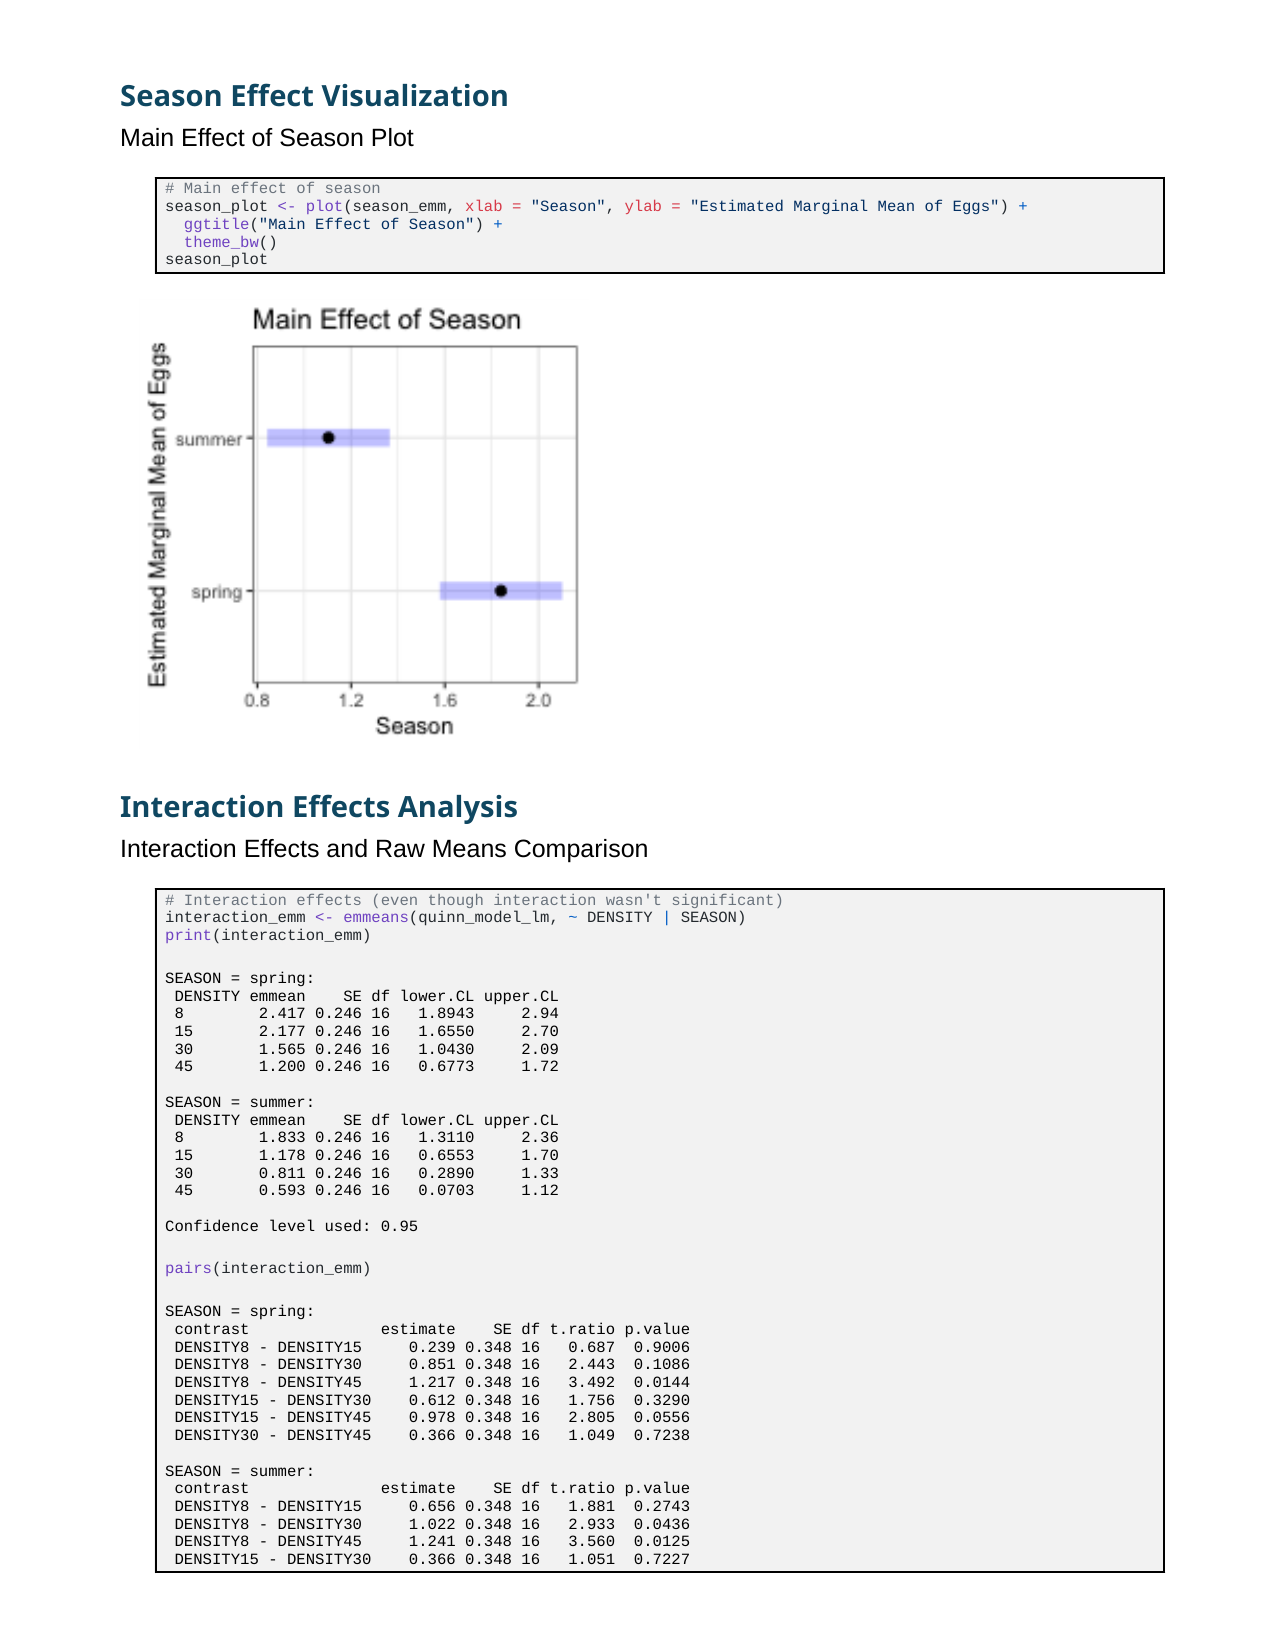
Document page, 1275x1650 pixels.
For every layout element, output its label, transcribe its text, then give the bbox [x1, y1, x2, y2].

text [157, 1299, 1163, 1571]
subtitle Interaction Effects Analysis [120, 786, 1200, 826]
text # Main effect of season season_plot <- plot(season_emm, xlab = "Season", ylab = "Estimated Marginal Mean of Eggs") + ggtitle("Main Effect of Season") + theme_bw() season_plot [157, 179, 1163, 272]
text # Interaction effects (even though interaction wasn't significant) interaction_emm <- emmeans(quinn_model_lm, ~ DENSITY | SEASON) print(interaction_emm) [157, 890, 1163, 945]
text SEASON = spring: DENSITY emmean SE df lower.CL upper.CL 8 2.417 0.246 16 1.8943 2.94 15 2.177 0.246 16 1.6550 2.70 30 1.565 0.246 16 1.0430 2.09 45 1.200 0.246 16 0.6773 1.72 SEASON = summer: DENSITY emmean SE df lower.CL upper.CL 8 1.833 0.246 16 1.3110 2.36 15 1.178 0.246 16 0.6553 1.70 30 0.811 0.246 16 0.2890 1.33 45 0.593 0.246 16 0.0703 1.12 Confidence level used: 0.95 [157, 966, 1163, 1236]
text pairs(interaction_emm) [157, 1257, 1163, 1278]
picture [138, 298, 589, 749]
subtitle Season Effect Visualization [120, 75, 1200, 115]
